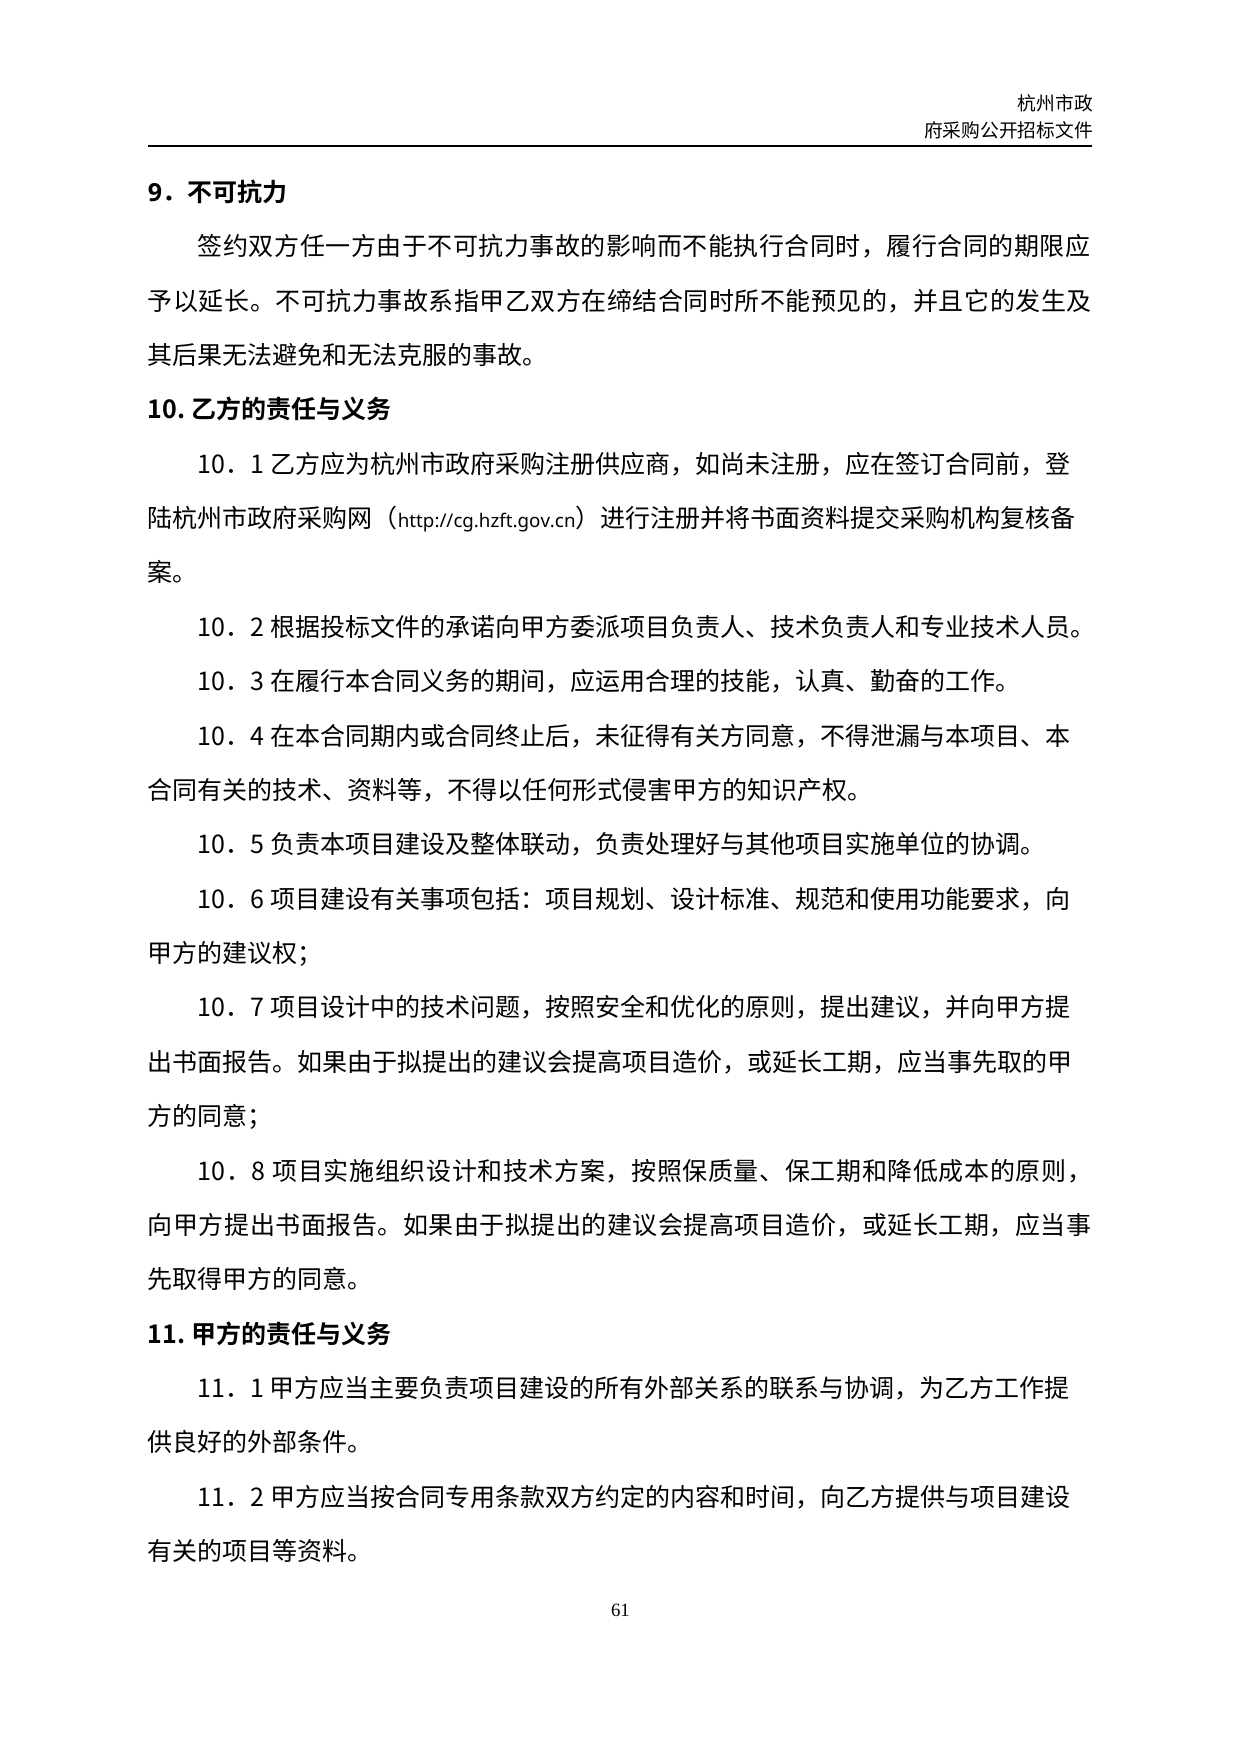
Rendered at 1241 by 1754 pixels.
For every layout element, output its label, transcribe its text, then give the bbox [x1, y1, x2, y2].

text 10．3 在履行本合同义务的期间，应运用合理的技能，认真、勤奋的工作。 [148, 662, 1092, 698]
text 10．5 负责本项目建设及整体联动，负责处理好与其他项目实施单位的协调。 [148, 825, 1092, 861]
text 11. 甲方的责任与义务 [148, 1314, 1092, 1350]
text 10．7 项目设计中的技术问题，按照安全和优化的原则，提出建议，并向甲方提出书面报告。如果由于拟提出的建议会提高项目造价，或延长工期，应当事先取的甲方的同意； [148, 988, 1092, 1133]
text 10. 乙方的责任与义务 [148, 390, 1092, 426]
text 10．6 项目建设有关事项包括：项目规划、设计标准、规范和使用功能要求，向甲方的建议权； [148, 879, 1092, 970]
text 10．2 根据投标文件的承诺向甲方委派项目负责人、技术负责人和专业技术人员。 [148, 607, 1092, 643]
text 11．1甲方应当主要负责项目建设的所有外部关系的联系与协调，为乙方工作提供良好的外部条件。 [148, 1368, 1092, 1459]
text 签约双方任一方由于不可抗力事故的影响而不能执行合同时，履行合同的期限应予以延长。不可抗力事故系指甲乙双方在缔结合同时所不能预见的，并且它的发生及其后果无法避免和无法克服的事故。 [148, 227, 1092, 372]
text 10．8 项目实施组织设计和技术方案，按照保质量、保工期和降低成本的原则，向甲方提出书面报告。如果由于拟提出的建议会提高项目造价，或延长工期，应当事先取得甲方的同意。 [148, 1151, 1092, 1296]
text 10．1 乙方应为杭州市政府采购注册供应商，如尚未注册，应在签订合同前，登陆杭州市政府采购网（http://cg.hzft.gov.cn）进行注册并将书面资料提交采购机构复核备案。 [148, 444, 1092, 589]
text 11．2 甲方应当按合同专用条款双方约定的内容和时间，向乙方提供与项目建设有关的项目等资料。 [148, 1477, 1092, 1568]
text 10．4 在本合同期内或合同终止后，未征得有关方同意，不得泄漏与本项目、本合同有关的技术、资料等，不得以任何形式侵害甲方的知识产权。 [148, 716, 1092, 807]
text 9．不可抗力 [148, 172, 1092, 208]
